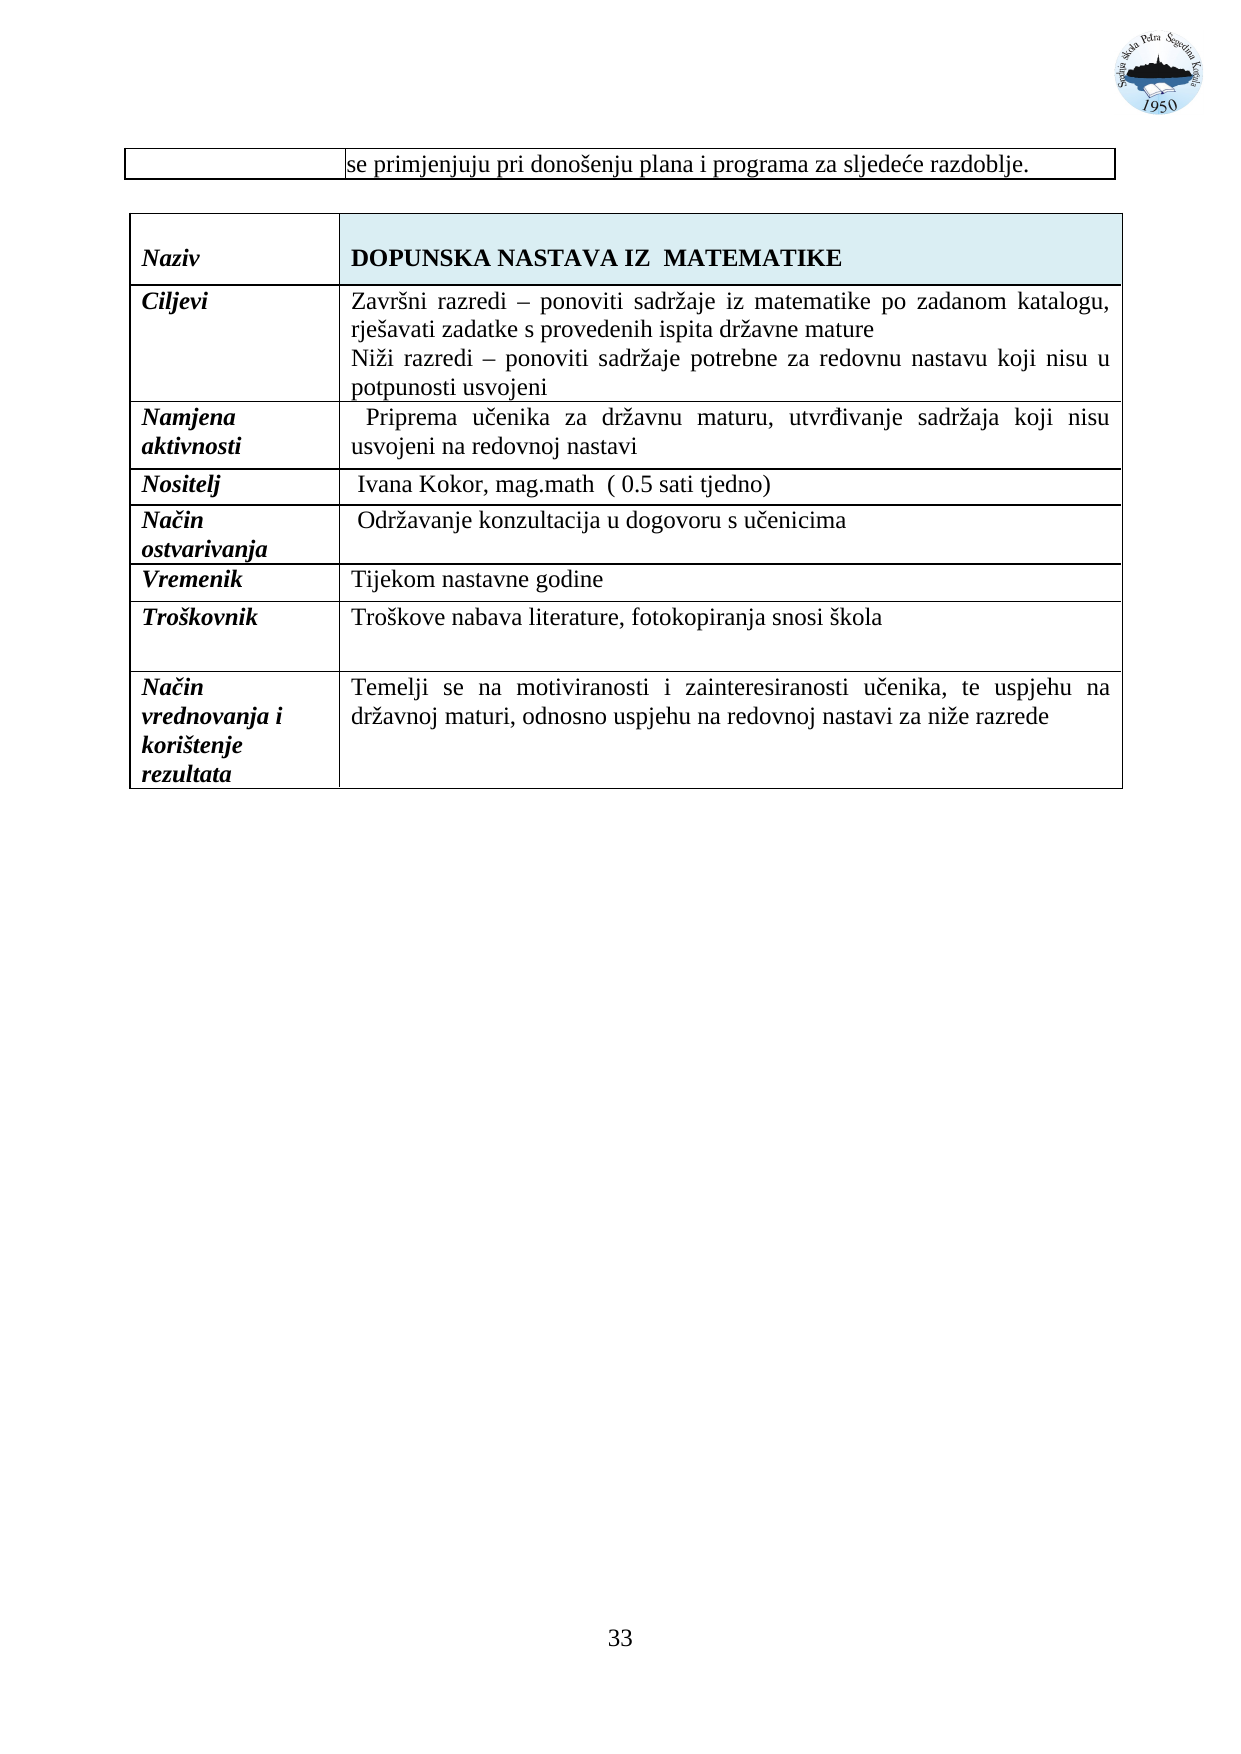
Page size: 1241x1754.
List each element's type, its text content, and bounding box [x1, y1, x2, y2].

table_cell Vremenik [131, 565, 339, 601]
table_cell Način vrednovanja i korištenje rezultata [131, 672, 339, 787]
table_header Naziv [131, 214, 339, 284]
table_cell Namjena aktivnosti [131, 402, 339, 468]
table_cell Troškovnik [131, 602, 339, 671]
table_cell Način ostvarivanja [131, 506, 339, 563]
table_header DOPUNSKA NASTAVA IZ MATEMATIKE [340, 214, 1122, 284]
table_cell Priprema učenika za državnu maturu, utvrđivanje sadržaja koji nisu usvojeni na redovnoj nastavi [340, 401, 1122, 468]
table_cell Tijekom nastavne godine [340, 563, 1122, 601]
table_cell Nositelj [131, 470, 339, 504]
picture [1113, 30, 1204, 115]
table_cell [346, 149, 1114, 178]
table_cell Troškove nabava literature, fotokopiranja snosi škola [340, 601, 1122, 671]
table_cell Ciljevi [131, 286, 339, 401]
table_cell Održavanje konzultacija u dogovoru s učenicima [340, 504, 1122, 563]
table_cell Završni razredi – ponoviti sadržaje iz matematike po zadanom katalogu, rješavati zadatke s provedenih ispita državne mature Niži razredi – ponoviti sadržaje potrebne za redovnu nastavu koji nisu u potpunosti usvojeni [340, 284, 1122, 401]
table_cell Temelji se na motiviranosti i zainteresiranosti učenika, te uspjehu na državnoj maturi, odnosno uspjehu na redovnoj nastavi za niže razrede [340, 671, 1122, 787]
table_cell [126, 149, 345, 178]
table_cell Ivana Kokor, mag.math ( 0.5 sati tjedno) [340, 468, 1122, 504]
